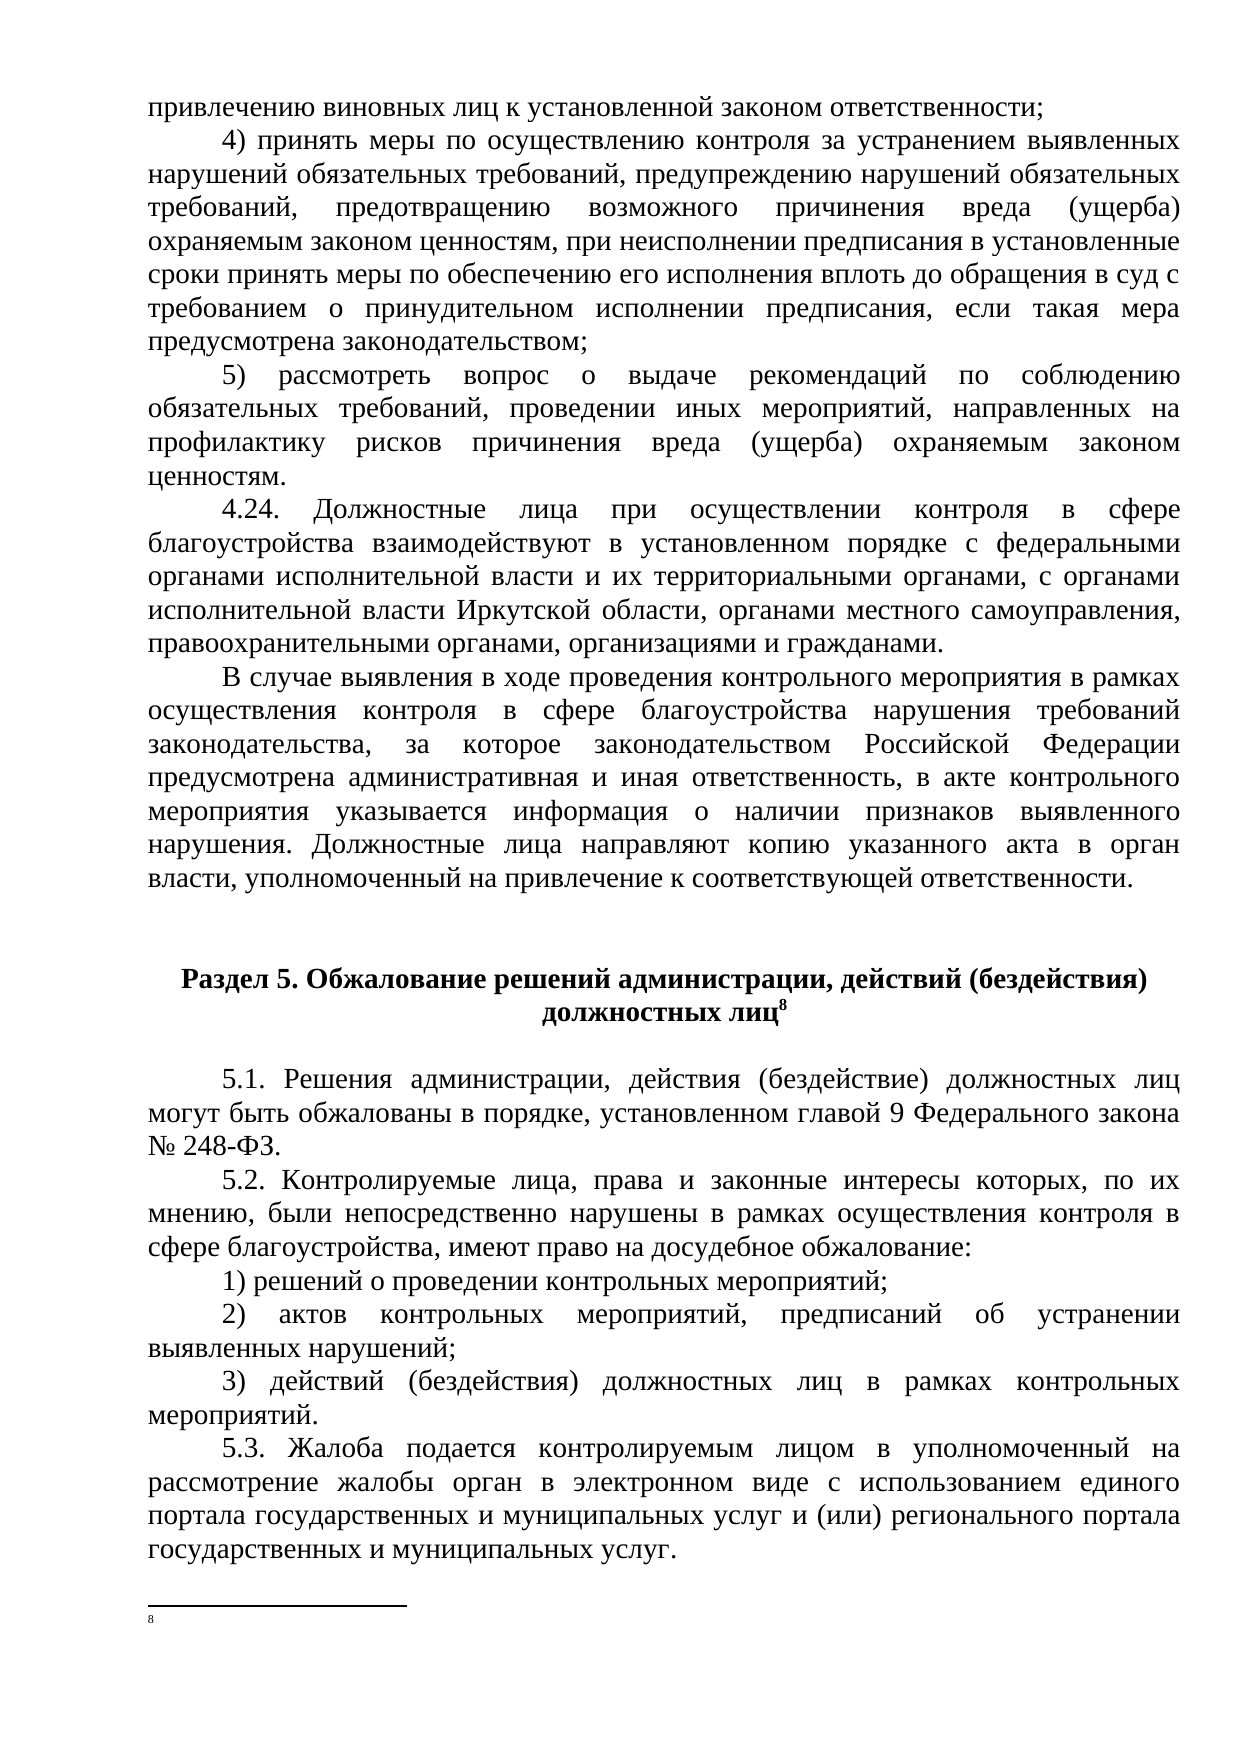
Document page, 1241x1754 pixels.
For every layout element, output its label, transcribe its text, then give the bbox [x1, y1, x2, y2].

text 5.2. Контролируемые лица, права и законные интересы которых, по их мнению, были непосредственно нарушены в рамках осуществления контроля в сфере благоустройства, имеют право на досудебное обжалование: [148, 1162, 1181, 1263]
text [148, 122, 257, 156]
text 3) действий (бездействия) должностных лиц в рамках контрольных мероприятий. [148, 1363, 1181, 1430]
text 2) актов контрольных мероприятий, предписаний об устранении выявленных нарушений; [148, 1296, 1181, 1363]
text 4) принять меры по осуществлению контроля за устранением выявленных нарушений обязательных требований, предупреждению нарушений обязательных требований, предотвращению возможного причинения вреда (ущерба) охраняемым законом ценностям, при неисполнении предписания в установленные сроки принять меры по обеспечению его исполнения вплоть до обращения в суд с требованием о принудительном исполнении предписания, если такая мера предусмотрена законодательством; [148, 323, 1181, 357]
text 4.24. Должностные лица при осуществлении контроля в сфере благоустройства взаимодействуют в установленном порядке с федеральными органами исполнительной власти и их территориальными органами, с органами исполнительной власти Иркутской области, органами местного самоуправления, правоохранительными органами, организациями и гражданами. [148, 491, 1181, 659]
text 1) решений о проведении контрольных мероприятий; [148, 1263, 1181, 1296]
text Раздел 5. Обжалование решений администрации, действий (бездействия) должностных лиц [148, 961, 1181, 1028]
text 5.1. Решения администрации, действия (бездействие) должностных лиц могут быть обжалованы в порядке, установленном главой 9 Федерального закона № 248-ФЗ. [148, 1061, 1181, 1162]
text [148, 89, 1181, 122]
text В случае выявления в ходе проведения контрольного мероприятия в рамках осуществления контроля в сфере благоустройства нарушения требований законодательства, за которое законодательством Российской Федерации предусмотрена административная и иная ответственность, в акте контрольного мероприятия указывается информация о наличии признаков выявленного нарушения. Должностные лица направляют копию указанного акта в орган власти, уполномоченный на привлечение к соответствующей ответственности. [148, 659, 1181, 894]
text 5.3. Жалоба подается контролируемым лицом в уполномоченный на рассмотрение жалобы орган в электронном виде с использованием единого портала государственных и муниципальных услуг и (или) регионального портала государственных и муниципальных услуг. [148, 1430, 1181, 1564]
text 5) рассмотреть вопрос о выдаче рекомендаций по соблюдению обязательных требований, проведении иных мероприятий, направленных на профилактику рисков причинения вреда (ущерба) охраняемым законом ценностям. [148, 357, 1181, 491]
